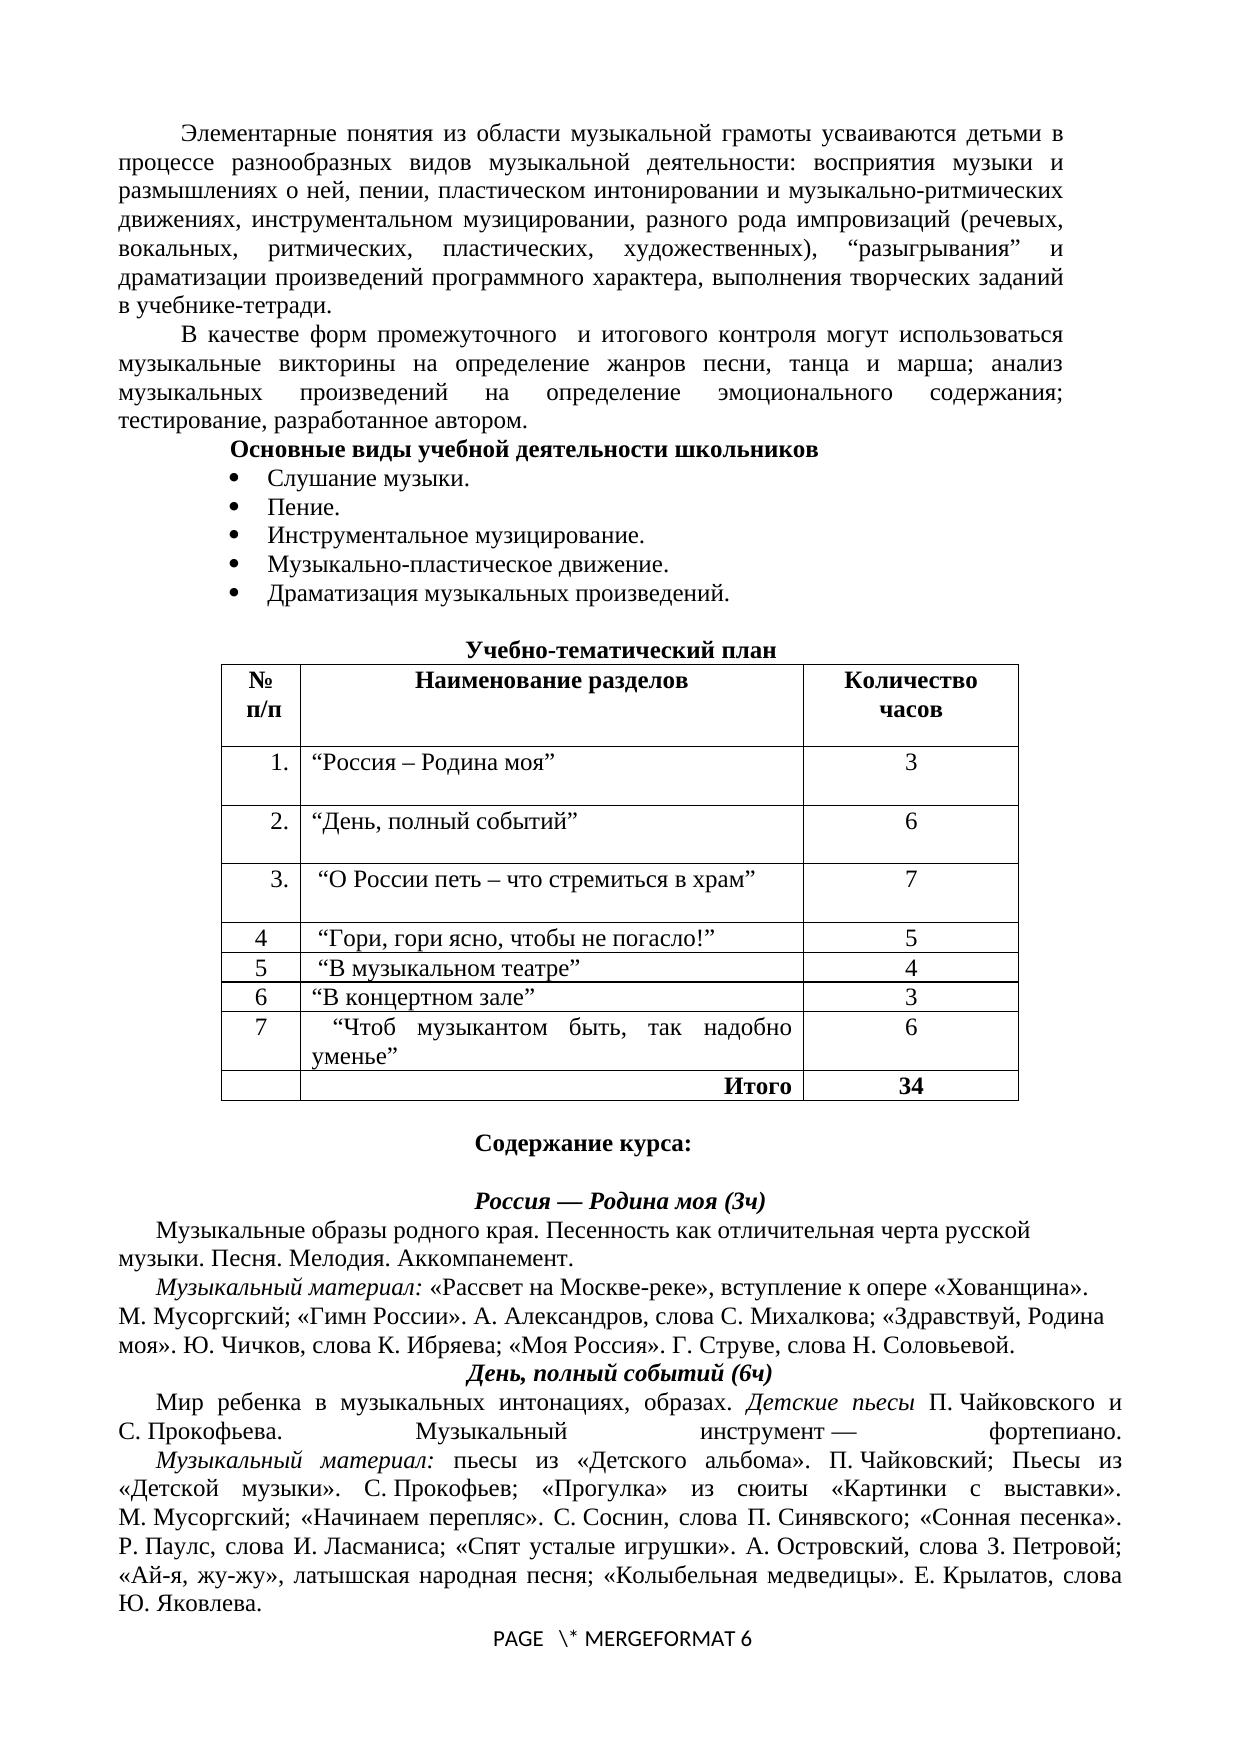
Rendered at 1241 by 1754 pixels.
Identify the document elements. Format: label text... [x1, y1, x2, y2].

table_cell “О России петь – что стремиться в храм” [301, 864, 803, 922]
table_cell “Россия – Родина моя” [301, 747, 803, 805]
table_cell 7 [222, 1012, 300, 1070]
table_cell “В концертном зале” [301, 983, 803, 1011]
table_cell 5 [804, 923, 1018, 952]
text В качестве форм промежуточного и итогового контроля могут использоваться музыкальные викторины на определение жанров песни, танца и марша; анализ музыкальных произведений на определение эмоционального содержания; тестирование, разработанное автором. [118, 319, 1064, 434]
text Мир ребенка в музыкальных интонациях, образах. Детские пьесы П. Чайковского и С. Прокофьева. Музыкальный инструмент — фортепиано. Музыкальный материал: пьесы из «Детского альбома». П. Чайковский; Пьесы из «Детской музыки». С. Прокофьев; «Прогулка» из сюиты «Картинки с выставки». М. Мусоргский; «Начинаем перепляс». С. Соснин, слова П. Синявского; «Сонная песенка». Р. Паулс, слова И. Ласманиса; «Спят усталые игрушки». А. Островский, слова З. Петровой; «Ай-я, жу-жу», латышская народная песня; «Колыбельная медведицы». Е. Крылатов, слова Ю. Яковлева. [118, 1387, 1122, 1617]
list Пение. [229, 492, 1122, 521]
text Музыкальные образы родного края. Песенность как отличительная черта русской музыки. Песня. Мелодия. Аккомпанемент. Музыкальный материал: «Рассвет на Москве-реке», вступление к опере «Хованщина». М. Мусоргский; «Гимн России». А. Александров, слова С. Михалкова; «Здравствуй, Родина моя». Ю. Чичков, слова К. Ибряева; «Моя Россия». Г. Струве, слова Н. Соловьевой. [118, 1215, 1122, 1358]
table_cell 4 [222, 923, 300, 952]
table_cell 5 [222, 953, 300, 981]
text Учебно-тематический план [177, 636, 1064, 664]
table_cell [222, 864, 300, 922]
table_cell 3 [804, 983, 1018, 1011]
table_cell 3 [804, 747, 1018, 805]
list Музыкально-пластическое движение. [229, 549, 1122, 578]
table_header № п/п [222, 665, 300, 746]
table_cell “В музыкальном театре” [301, 953, 803, 981]
text Содержание курса: [118, 1128, 1122, 1157]
table_cell 4 [804, 953, 1018, 981]
table_cell [222, 747, 300, 805]
text Основные виды учебной деятельности школьников [229, 434, 1122, 463]
list Драматизация музыкальных произведений. [229, 578, 1122, 607]
table_cell “День, полный событий” [301, 806, 803, 863]
text Россия — Родина моя (3ч) [118, 1186, 1122, 1215]
table_cell Итого [301, 1071, 803, 1099]
table_cell “Чтоб музыкантом быть, так надобно уменье” [301, 1012, 803, 1070]
text Элементарные понятия из области музыкальной грамоты усваиваются детьми в процессе разнообразных видов музыкальной деятельности: восприятия музыки и размышлениях о ней, пении, пластическом интонировании и музыкально-ритмических движениях, инструментальном музицировании, разного рода импровизаций (речевых, вокальных, ритмических, пластических, художественных), “разыгрывания” и драматизации произведений программного характера, выполнения творческих заданий в учебнике-тетради. [118, 118, 1064, 319]
table_cell 6 [804, 806, 1018, 863]
table_header Количество часов [804, 665, 1018, 746]
list Слушание музыки. [229, 463, 1122, 492]
table_cell 6 [804, 1012, 1018, 1070]
table_cell [222, 806, 300, 863]
table_cell 6 [222, 983, 300, 1011]
table_cell “Гори, гори ясно, чтобы не погасло!” [301, 923, 803, 952]
table_header Наименование разделов [301, 665, 803, 746]
text День, полный событий (6ч) [118, 1358, 1122, 1387]
table_cell 7 [804, 864, 1018, 922]
list Инструментальное музицирование. [229, 521, 1122, 549]
table_cell 34 [804, 1071, 1018, 1099]
table_cell [222, 1071, 300, 1099]
